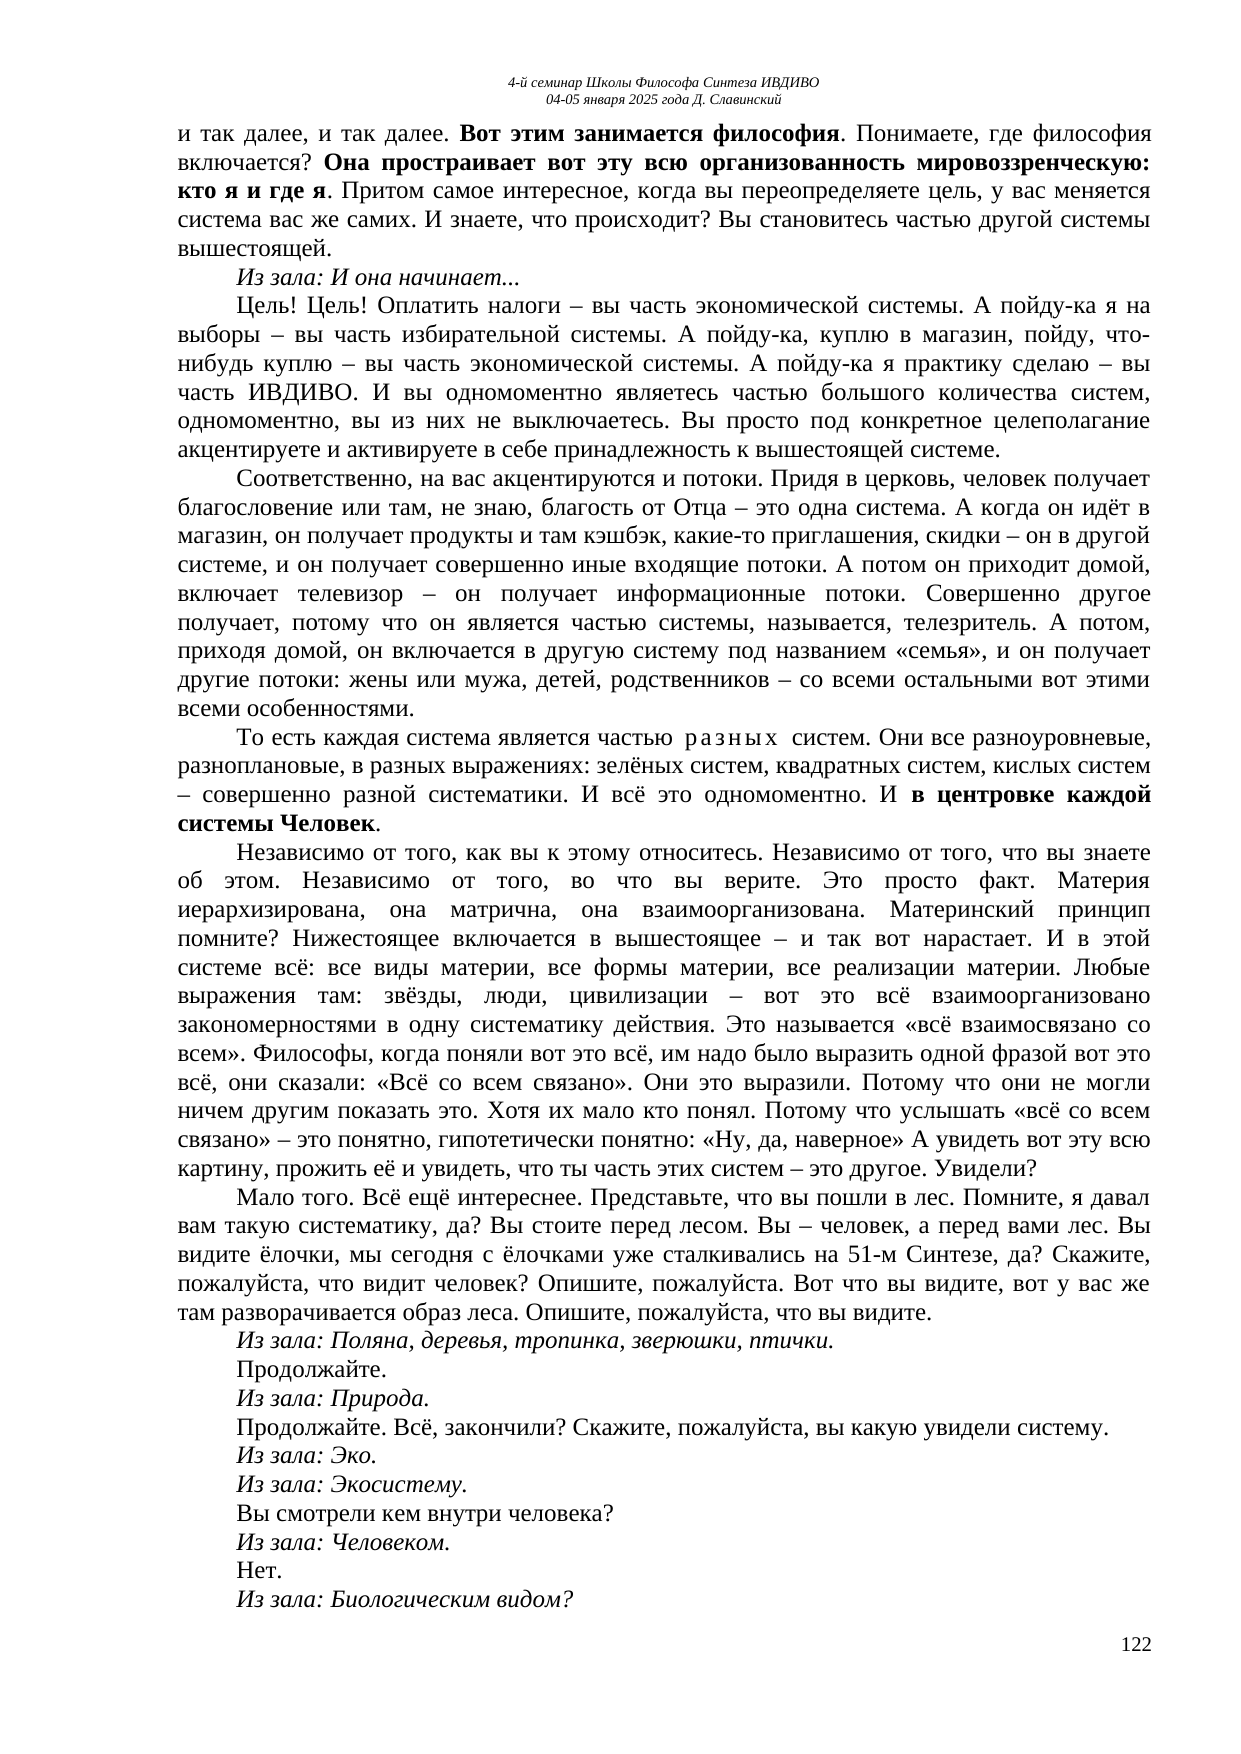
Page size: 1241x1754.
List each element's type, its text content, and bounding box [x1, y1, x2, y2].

text Из зала: И она начинает... [177, 262, 1152, 291]
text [177, 118, 1152, 262]
text Из зала: Биологическим видом? [177, 1584, 1152, 1613]
text Нет. [177, 1556, 1152, 1584]
text Вы смотрели кем внутри человека? [177, 1498, 1152, 1527]
text Из зала: Поляна, деревья, тропинка, зверюшки, птички. [177, 1326, 1152, 1354]
text Из зала: Природа. [177, 1383, 1152, 1412]
text Продолжайте. [177, 1354, 1152, 1383]
text Продолжайте. Всё, закончили? Скажите, пожалуйста, вы какую увидели систему. [177, 1412, 1152, 1441]
text Из зала: Экосистему. [177, 1469, 1152, 1498]
text Мало того. Всё ещё интереснее. Представьте, что вы пошли в лес. Помните, я давал вам такую систематику, да? Вы стоите перед лесом. Вы – человек, а перед вами лес. Вы видите ёлочки, мы сегодня с ёлочками уже сталкивались на 51-м Синтезе, да? Скажите, пожалуйста, что видит человек? Опишите, пожалуйста. Вот что вы видите, вот у вас же там разворачивается образ леса. Опишите, пожалуйста, что вы видите. [177, 1182, 1152, 1326]
text Соответственно, на вас акцентируются и потоки. Придя в церковь, человек получает благословение или там, не знаю, благость от Отца – это одна система. А когда он идёт в магазин, он получает продукты и там кэшбэк, какие-то приглашения, скидки – он в другой системе, и он получает совершенно иные входящие потоки. А потом он приходит домой, включает телевизор – он получает информационные потоки. Совершенно другое получает, потому что он является частью системы, называется, телезритель. А потом, приходя домой, он включается в другую систему под названием «семья», и он получает другие потоки: жены или мужа, детей, родственников – со всеми остальными вот этими всеми особенностями. [177, 463, 1152, 722]
text То есть каждая система является частью разных систем. Они все разноуровневые, разноплановые, в разных выражениях: зелёных систем, квадратных систем, кислых систем – совершенно разной систематики. И всё это одномоментно. И в центровке каждой системы Человек. [177, 722, 1152, 837]
text Из зала: Человеком. [177, 1527, 1152, 1556]
text Цель! Цель! Оплатить налоги – вы часть экономической системы. А пойду-ка я на выборы – вы часть избирательной системы. А пойду-ка, куплю в магазин, пойду, что-нибудь куплю – вы часть экономической системы. А пойду-ка я практику сделаю – вы часть ИВДИВО. И вы одномоментно являетесь частью большого количества систем, одномоментно, вы из них не выключаетесь. Вы просто под конкретное целеполагание акцентируете и активируете в себе принадлежность к вышестоящей системе. [177, 291, 1152, 463]
text Из зала: Эко. [177, 1441, 1152, 1469]
text Независимо от того, как вы к этому относитесь. Независимо от того, что вы знаете об этом. Независимо от того, во что вы верите. Это просто факт. Материя иерархизирована, она матрична, она взаимоорганизована. Материнский принцип помните? Нижестоящее включается в вышестоящее – и так вот нарастает. И в этой системе всё: все виды материи, все формы материи, все реализации материи. Любые выражения там: звёзды, люди, цивилизации – вот это всё взаимоорганизовано закономерностями в одну систематику действия. Это называется «всё взаимосвязано со всем». Философы, когда поняли вот это всё, им надо было выразить одной фразой вот это всё, они сказали: «Всё со всем связано». Они это выразили. Потому что они не могли ничем другим показать это. Хотя их мало кто понял. Потому что услышать «всё со всем связано» – это понятно, гипотетически понятно: «Ну, да, наверное» А увидеть вот эту всю картину, прожить её и увидеть, что ты часть этих систем – это другое. Увидели? [177, 837, 1152, 1182]
